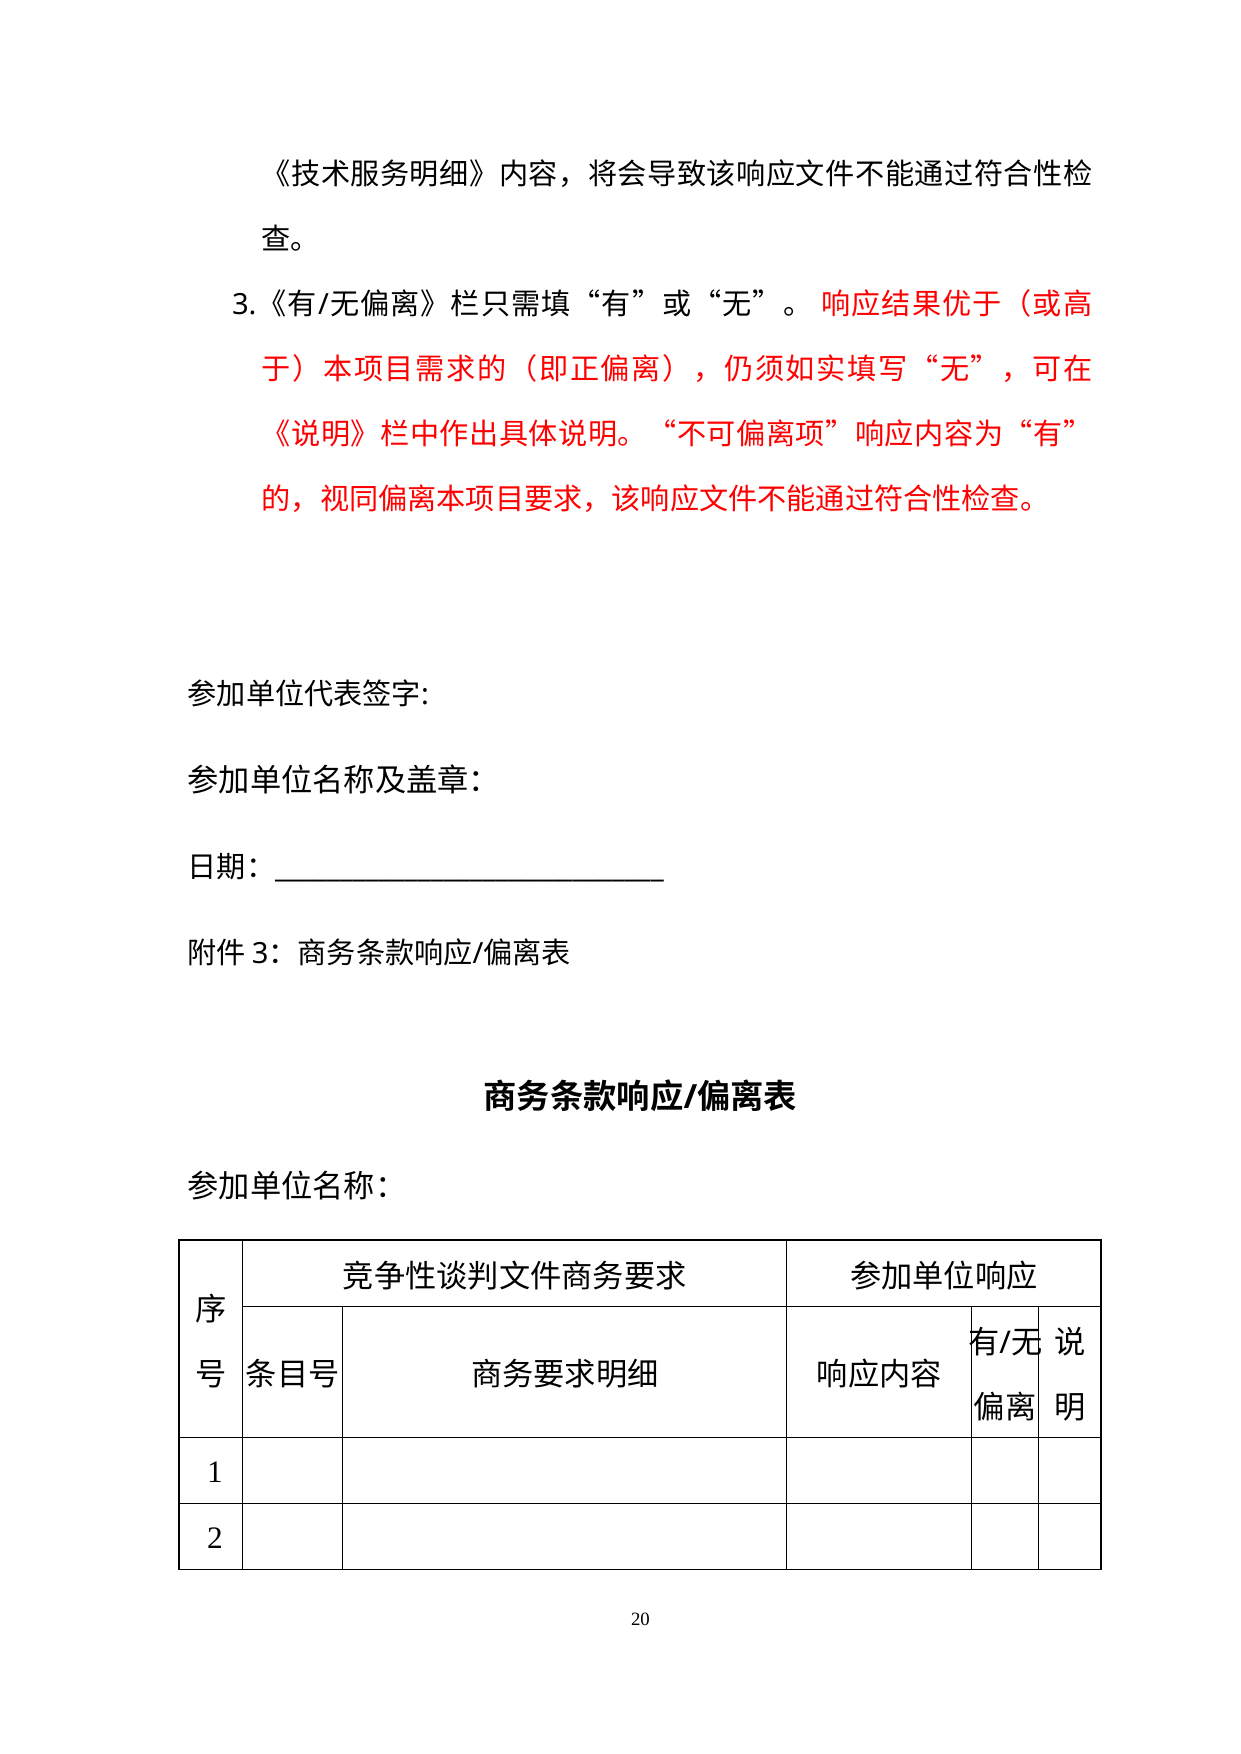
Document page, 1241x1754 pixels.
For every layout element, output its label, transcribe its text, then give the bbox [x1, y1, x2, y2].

table_cell [343, 1504, 786, 1569]
text 参加单位代表签字: [187, 659, 1093, 724]
table_cell [180, 1438, 242, 1503]
table_cell [787, 1504, 971, 1569]
text 商务条款响应/偏离表 [187, 1061, 1093, 1126]
table_cell [1039, 1438, 1100, 1503]
table_cell [972, 1504, 1038, 1569]
table_cell 商务要求明细 [343, 1307, 786, 1437]
table_cell 说明 [1039, 1307, 1100, 1437]
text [232, 139, 1093, 269]
text 参加单位名称及盖章： [187, 745, 1093, 810]
text 3.《有/无偏离》栏只需填“有”或“无”。 响应结果优于（或高于）本项目需求的（即正偏离），仍须如实填写“无”，可在《说明》栏中作出具体说明。“不可偏离项”响应内容为“有”的，视同偏离本项目要求，该响应文件不能通过符合性检查。 [232, 269, 1093, 529]
table_cell 有/无 偏离 [972, 1307, 1038, 1437]
table_cell 响应内容 [787, 1307, 971, 1437]
table_header 参加单位响应 [787, 1241, 1100, 1306]
text 日期：______________________________ [187, 833, 1093, 898]
table_header 序号 [180, 1241, 242, 1437]
table_cell [972, 1438, 1038, 1503]
table_cell [243, 1504, 342, 1569]
table_cell [343, 1438, 786, 1503]
table_cell [787, 1438, 971, 1503]
table_cell 条目号 [243, 1307, 342, 1437]
table_cell [180, 1504, 242, 1569]
text 附件3：商务条款响应/偏离表 [187, 919, 1093, 984]
table_header 竞争性谈判文件商务要求 [243, 1241, 786, 1306]
text 参加单位名称： [187, 1151, 1093, 1216]
table_cell [243, 1438, 342, 1503]
table_cell [1039, 1504, 1100, 1569]
